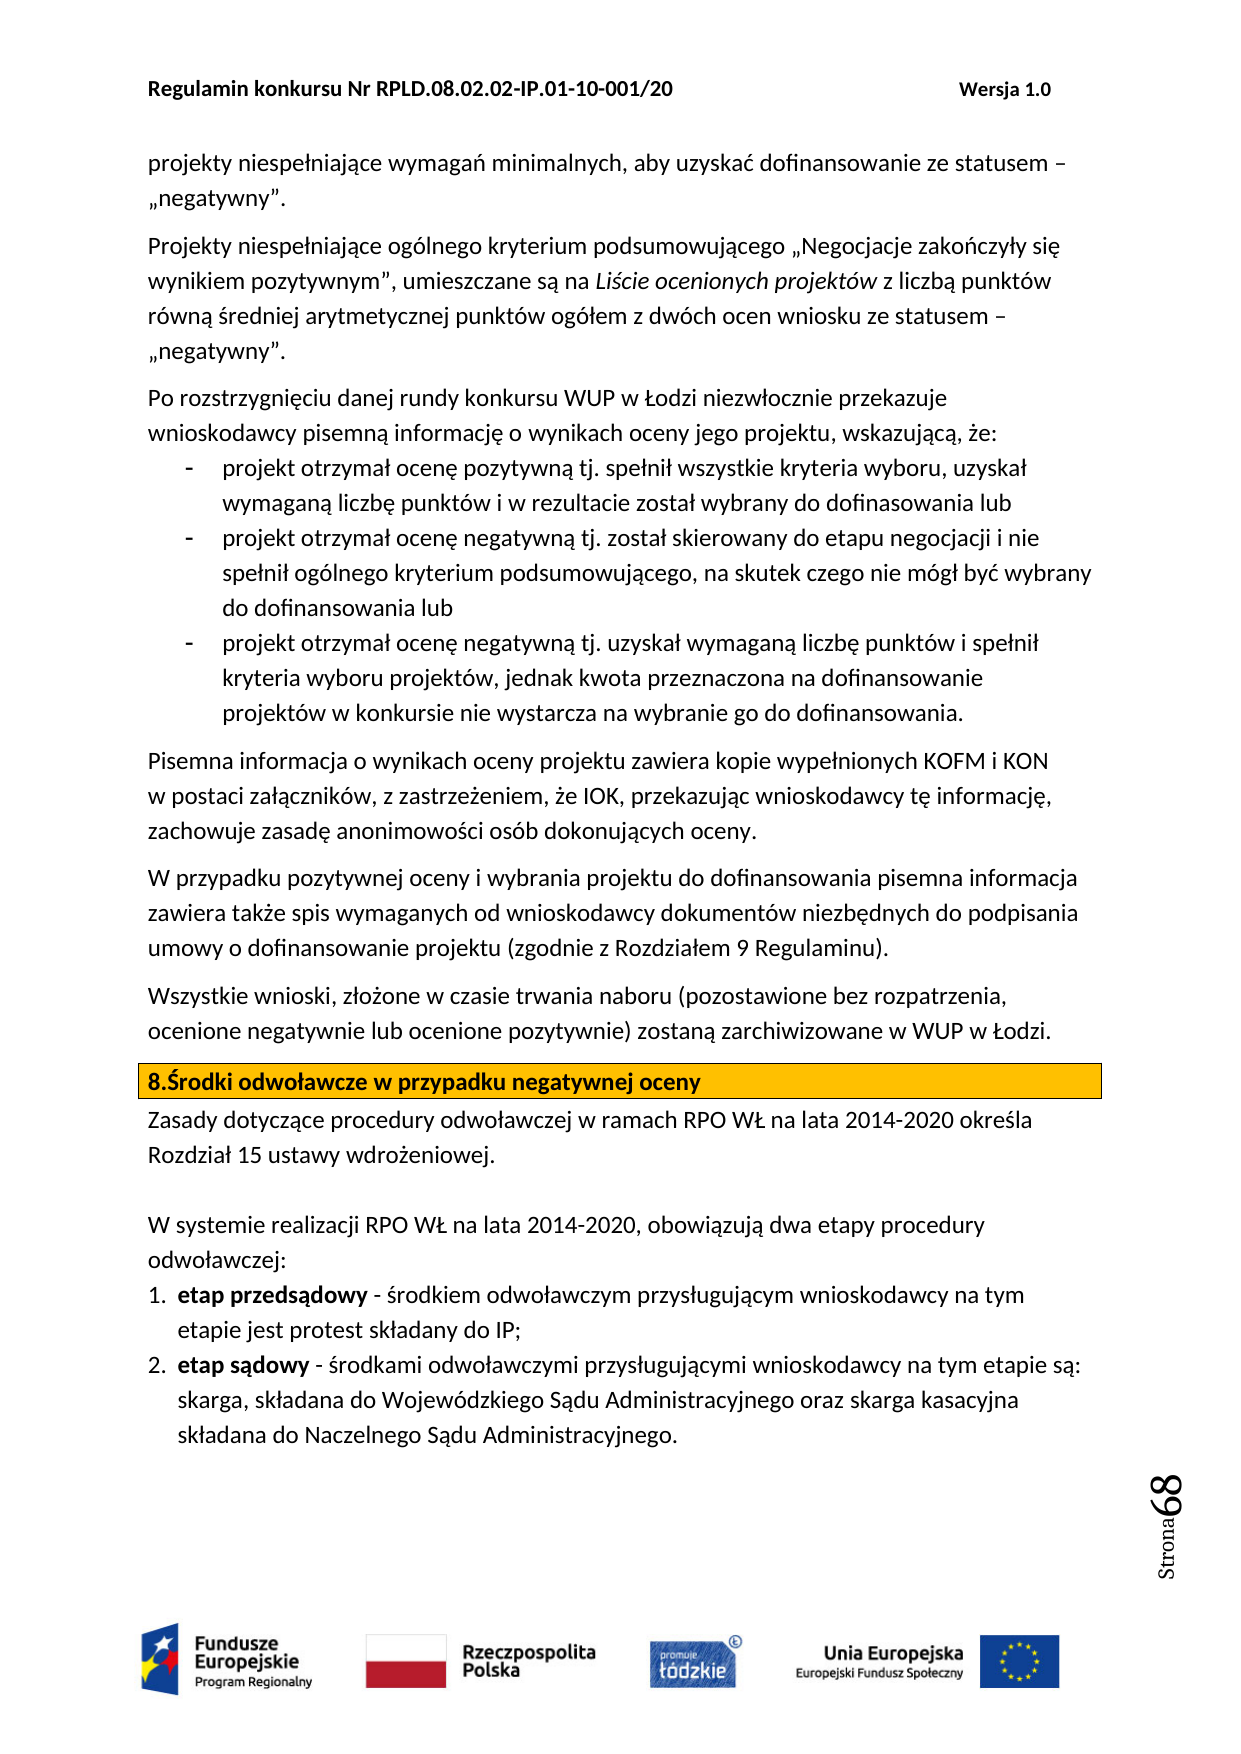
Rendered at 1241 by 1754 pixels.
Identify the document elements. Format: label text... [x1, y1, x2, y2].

text W przypadku pozytywnej oceny i wybrania projektu do dofinansowania pisemna informacja zawiera także spis wymaganych od wnioskodawcy dokumentów niezbędnych do podpisania umowy o dofinansowanie projektu (zgodnie z Rozdziałem 9 Regulaminu). [148, 863, 1093, 963]
list projekt otrzymał ocenę negatywną tj. został skierowany do etapu negocjacji i nie spełnił ogólnego kryterium podsumowującego, na skutek czego nie mógł być wybrany do dofinansowania lub [185, 523, 1093, 623]
text Zasady dotyczące procedury odwoławczej w ramach RPO WŁ na lata 2014-2020 określa Rozdział 15 ustawy wdrożeniowej. [148, 1104, 1093, 1169]
list projekt otrzymał ocenę pozytywną tj. spełnił wszystkie kryteria wyboru, uzyskał wymaganą liczbę punktów i w rezultacie został wybrany do dofinasowania lub [185, 453, 1093, 518]
picture [53, 1561, 1105, 1751]
text 8.Środki odwoławcze w przypadku negatywnej oceny [139, 1064, 1101, 1098]
text Pisemna informacja o wynikach oceny projektu zawiera kopie wypełnionych KOFM i KON w postaci załączników, z zastrzeżeniem, że IOK, przekazując wnioskodawcy tę informację, zachowuje zasadę anonimowości osób dokonujących oceny. [148, 745, 1093, 846]
text Projekty niespełniające ogólnego kryterium podsumowującego „Negocjacje zakończyły się wynikiem pozytywnym”, umieszczane są na Liście ocenionych projektów z liczbą punktów równą średniej arytmetycznej punktów ogółem z dwóch ocen wniosku ze statusem – „negatywny”. [148, 230, 1093, 366]
text Wszystkie wnioski, złożone w czasie trwania naboru (pozostawione bez rozpatrzenia, ocenione negatywnie lub ocenione pozytywnie) zostaną zarchiwizowane w WUP w Łodzi. [148, 980, 1093, 1046]
text W systemie realizacji RPO WŁ na lata 2014-2020, obowiązują dwa etapy procedury odwoławczej: [148, 1209, 1093, 1274]
list projekt otrzymał ocenę negatywną tj. uzyskał wymaganą liczbę punktów i spełnił kryteria wyboru projektów, jednak kwota przeznaczona na dofinansowanie projektów w konkursie nie wystarcza na wybranie go do dofinansowania. [185, 628, 1093, 728]
list etap sądowy - środkami odwoławczymi przysługującymi wnioskodawcy na tym etapie są: skarga, składana do Wojewódzkiego Sądu Administracyjnego oraz skarga kasacyjna składana do Naczelnego Sądu Administracyjnego. [148, 1349, 1093, 1449]
list etap przedsądowy - środkiem odwoławczym przysługującym wnioskodawcy na tym etapie jest protest składany do IP; [148, 1279, 1093, 1344]
text Po rozstrzygnięciu danej rundy konkursu WUP w Łodzi niezwłocznie przekazuje wnioskodawcy pisemną informację o wynikach oceny jego projektu, wskazującą, że: [148, 383, 1093, 448]
